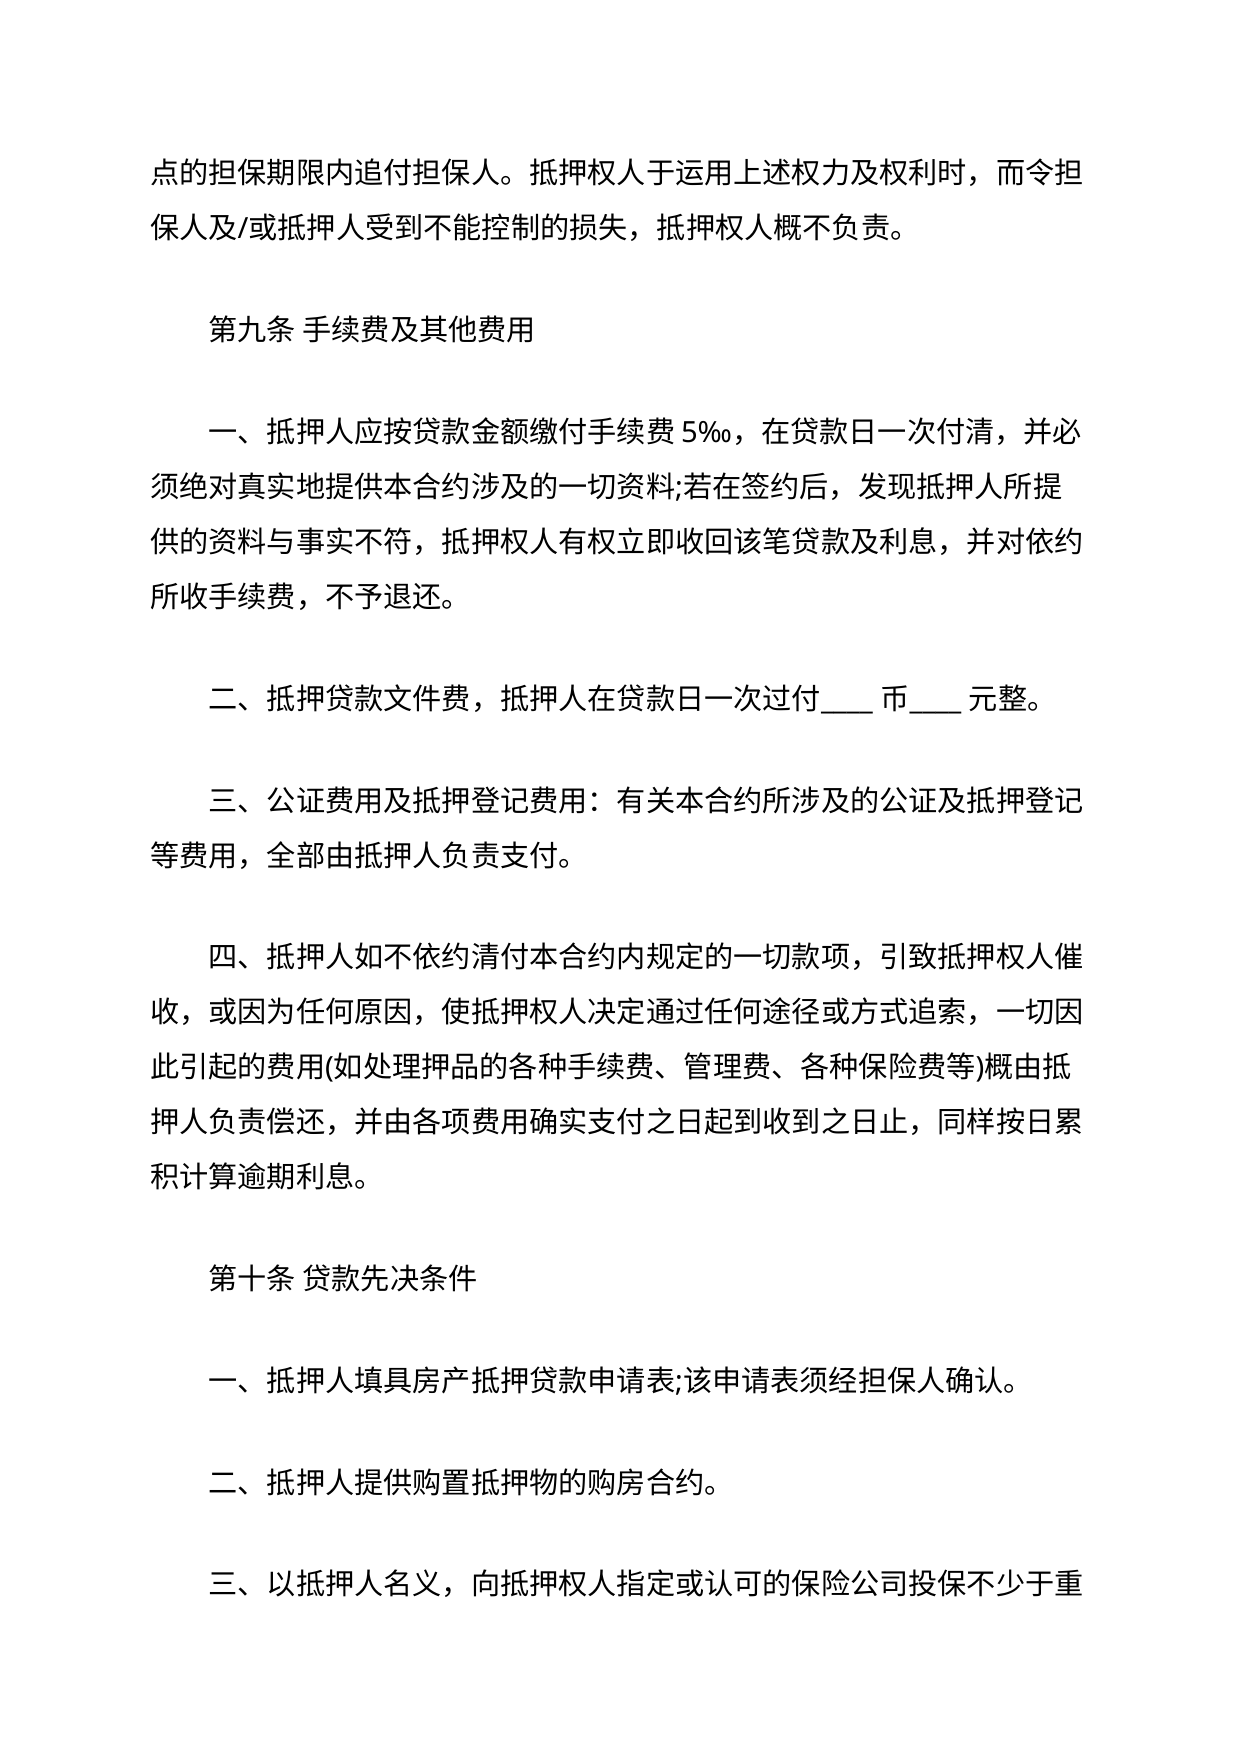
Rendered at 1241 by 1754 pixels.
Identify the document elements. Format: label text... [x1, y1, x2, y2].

text 三、公证费用及抵押登记费用：有关本合约所涉及的公证及抵押登记等费用，全部由抵押人负责支付。 [150, 777, 1090, 874]
text 第九条 手续费及其他费用 [150, 307, 1090, 349]
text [150, 150, 1090, 247]
text 第十条 贷款先决条件 [150, 1255, 1090, 1298]
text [150, 1561, 1090, 1603]
text 一、抵押人应按贷款金额缴付手续费5‰，在贷款日一次付清，并必须绝对真实地提供本合约涉及的一切资料;若在签约后，发现抵押人所提供的资料与事实不符，抵押权人有权立即收回该笔贷款及利息，并对依约所收手续费，不予退还。 [150, 409, 1090, 616]
text 一、抵押人填具房产抵押贷款申请表;该申请表须经担保人确认。 [150, 1357, 1090, 1399]
text 四、抵押人如不依约清付本合约内规定的一切款项，引致抵押权人催收，或因为任何原因，使抵押权人决定通过任何途径或方式追索，一切因此引起的费用(如处理押品的各种手续费、管理费、各种保险费等)概由抵押人负责偿还，并由各项费用确实支付之日起到收到之日止，同样按日累积计算逾期利息。 [150, 934, 1090, 1196]
text 二、抵押贷款文件费，抵押人在贷款日一次过付____ 币____ 元整。 [150, 675, 1090, 718]
text 二、抵押人提供购置抵押物的购房合约。 [150, 1459, 1090, 1501]
